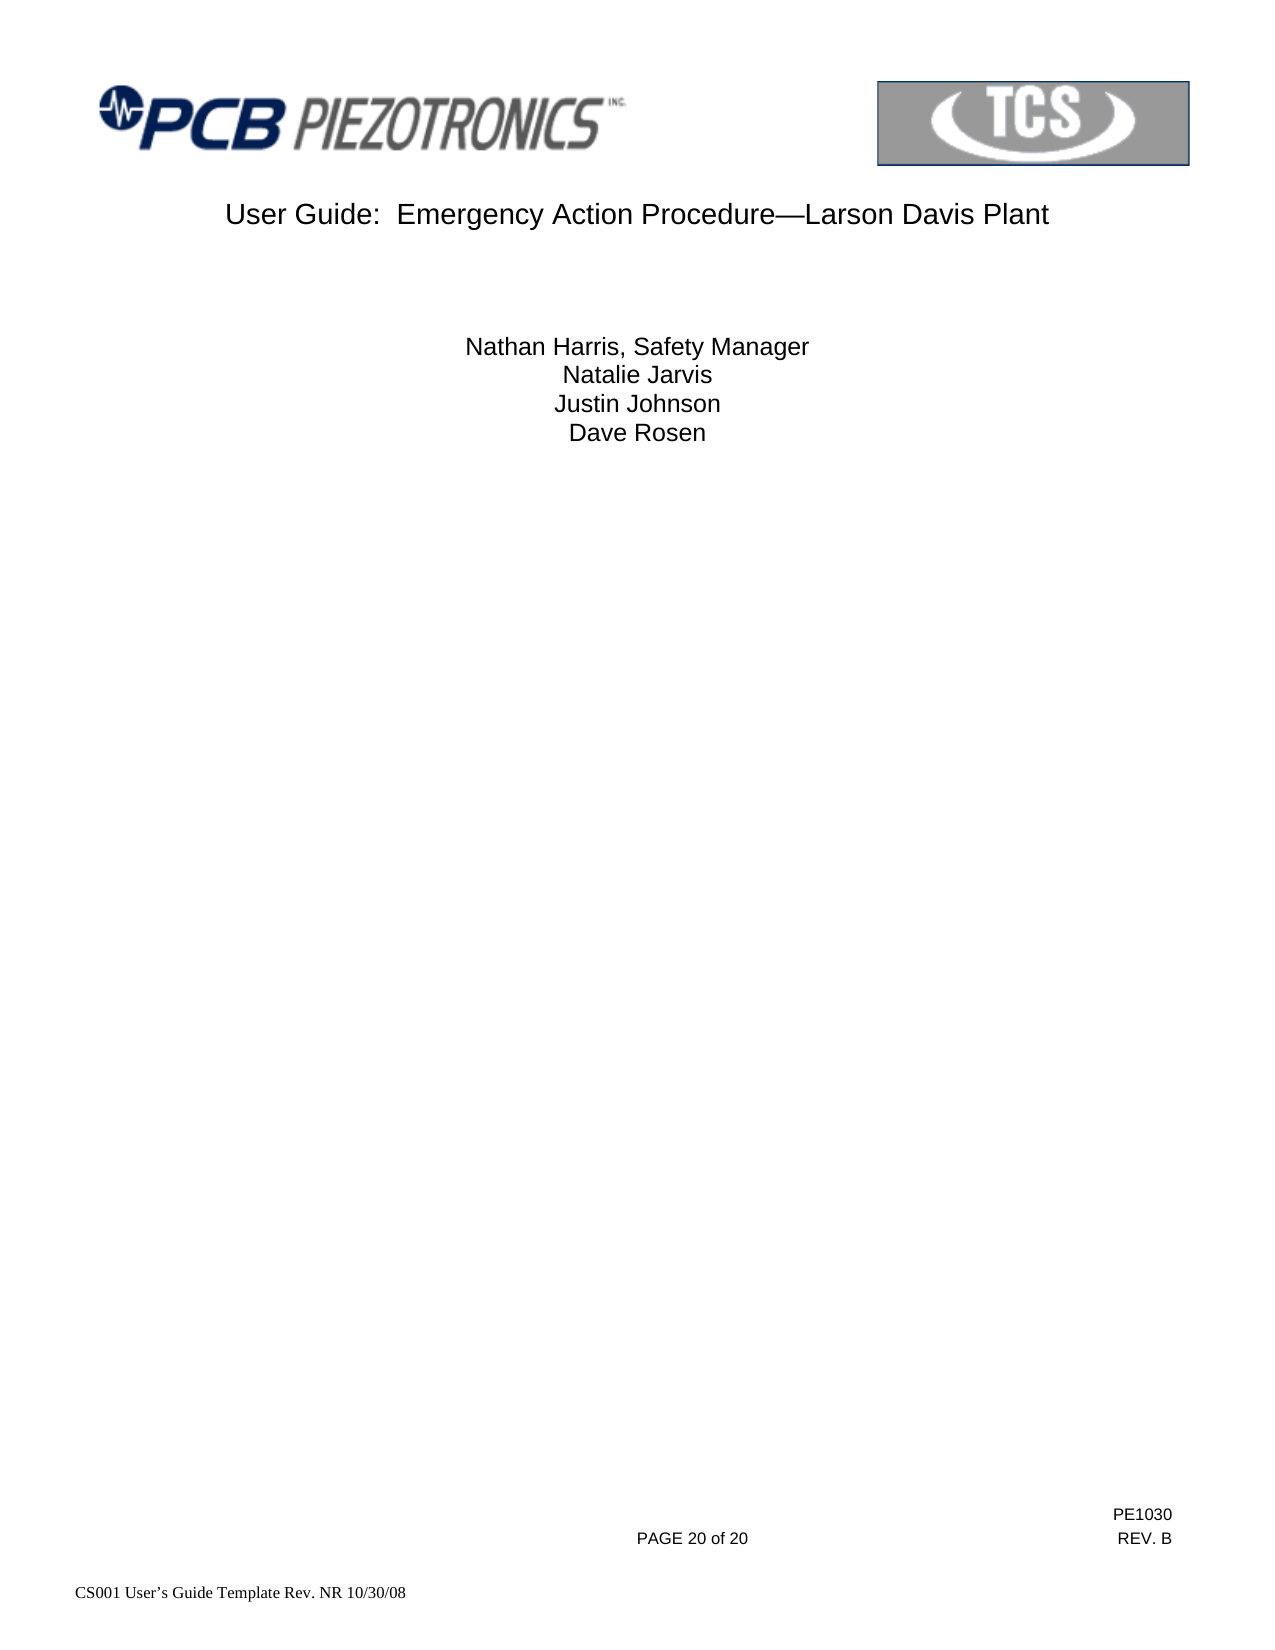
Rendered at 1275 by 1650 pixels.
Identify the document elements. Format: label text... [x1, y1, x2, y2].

text Nathan Harris, Safety Manager [75, 332, 1200, 360]
text Natalie Jarvis [75, 360, 1200, 389]
text Justin Johnson [75, 389, 1200, 418]
picture [89, 81, 636, 160]
picture [877, 81, 1190, 166]
